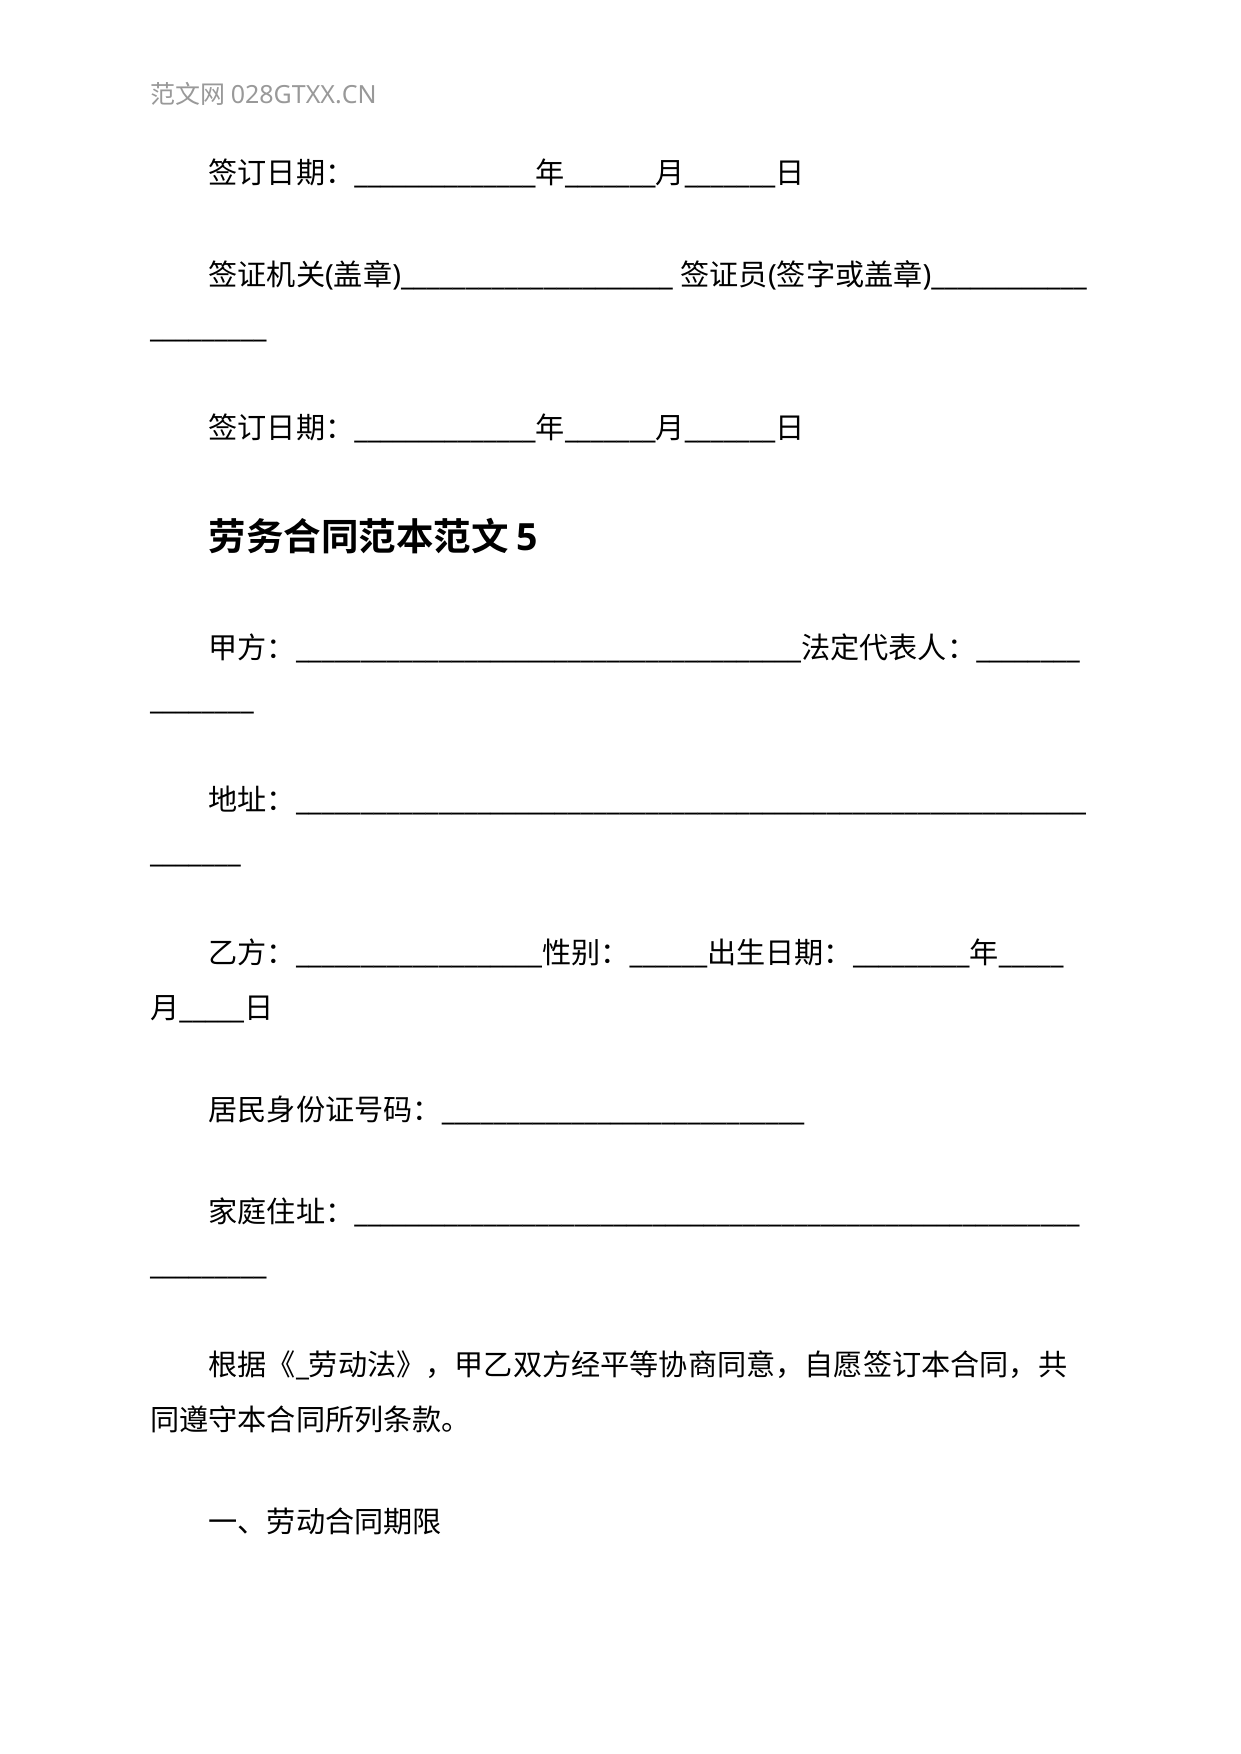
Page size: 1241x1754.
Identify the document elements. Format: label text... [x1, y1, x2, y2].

text 家庭住址：_________________________________________________________________ [150, 1189, 1090, 1283]
text 根据《_劳动法》，甲乙双方经平等协商同意，自愿签订本合同，共同遵守本合同所列条款。 [150, 1341, 1090, 1439]
text 居民身份证号码：____________________________ [150, 1087, 1090, 1129]
text 一、劳动合同期限 [150, 1498, 1090, 1540]
text 地址：____________________________________________________________________ [150, 777, 1090, 871]
text 签证机关(盖章)_____________________ 签证员(签字或盖章)_____________________ [150, 252, 1090, 346]
text 签订日期：______________年_______月_______日 [150, 405, 1090, 447]
text 签订日期：______________年_______月_______日 [150, 150, 1090, 192]
text 甲方：_______________________________________法定代表人：________________ [150, 624, 1090, 718]
text 乙方：___________________性别：______出生日期：_________年_____月_____日 [150, 930, 1090, 1027]
text 劳务合同范本范文5 [150, 507, 1090, 561]
